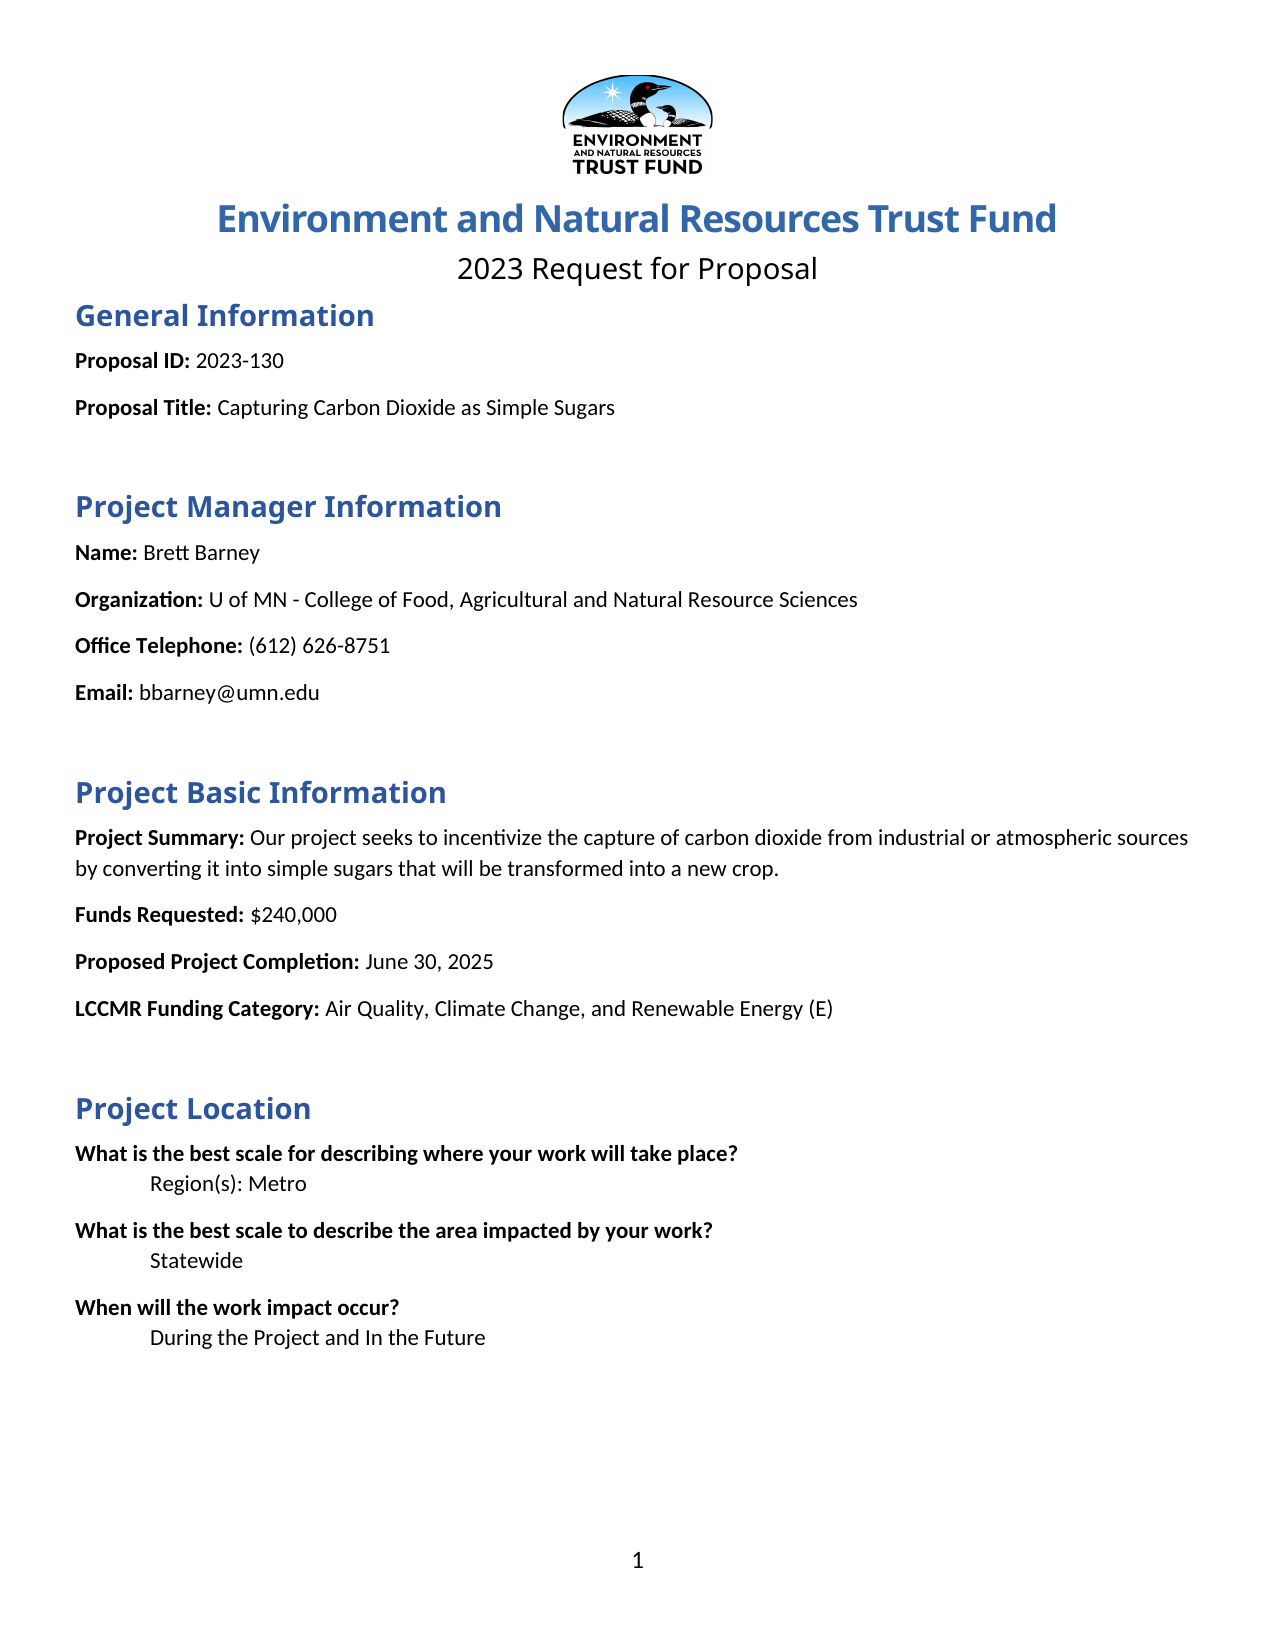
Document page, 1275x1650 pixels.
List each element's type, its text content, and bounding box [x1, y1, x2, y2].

subtitle Project Manager Information [75, 487, 1200, 526]
text Organization: U of MN - College of Food, Agricultural and Natural Resource Sciences [75, 585, 1200, 613]
title Environment and Natural Resources Trust Fund [75, 193, 1200, 244]
subtitle 2023 Request for Proposal [75, 248, 1200, 288]
text What is the best scale to describe the area impacted by your work? Statewide [75, 1216, 1200, 1274]
text What is the best scale for describing where your work will take place? Region(s): Metro [75, 1139, 1200, 1197]
text Proposal Title: Capturing Carbon Dioxide as Simple Sugars [75, 393, 1200, 421]
text Proposed Project Completion: June 30, 2025 [75, 947, 1200, 975]
text Office Telephone: (612) 626-8751 [75, 632, 1200, 660]
subtitle Project Location [75, 1088, 1200, 1128]
text LCCMR Funding Category: Air Quality, Climate Change, and Renewable Energy (E) [75, 994, 1200, 1022]
subtitle General Information [75, 295, 1200, 335]
text Project Summary: Our project seeks to incentivize the capture of carbon dioxide from industrial or atmospheric sources by converting it into simple sugars that will be transformed into a new crop. [75, 823, 1200, 882]
picture [562, 75, 713, 174]
text Name: Brett Barney [75, 538, 1200, 566]
text When will the work impact occur? During the Project and In the Future [75, 1293, 1200, 1352]
text Email: bbarney@umn.edu [75, 678, 1200, 707]
text Funds Requested: $240,000 [75, 901, 1200, 928]
text Proposal ID: 2023-130 [75, 346, 1200, 374]
subtitle Project Basic Information [75, 772, 1200, 812]
